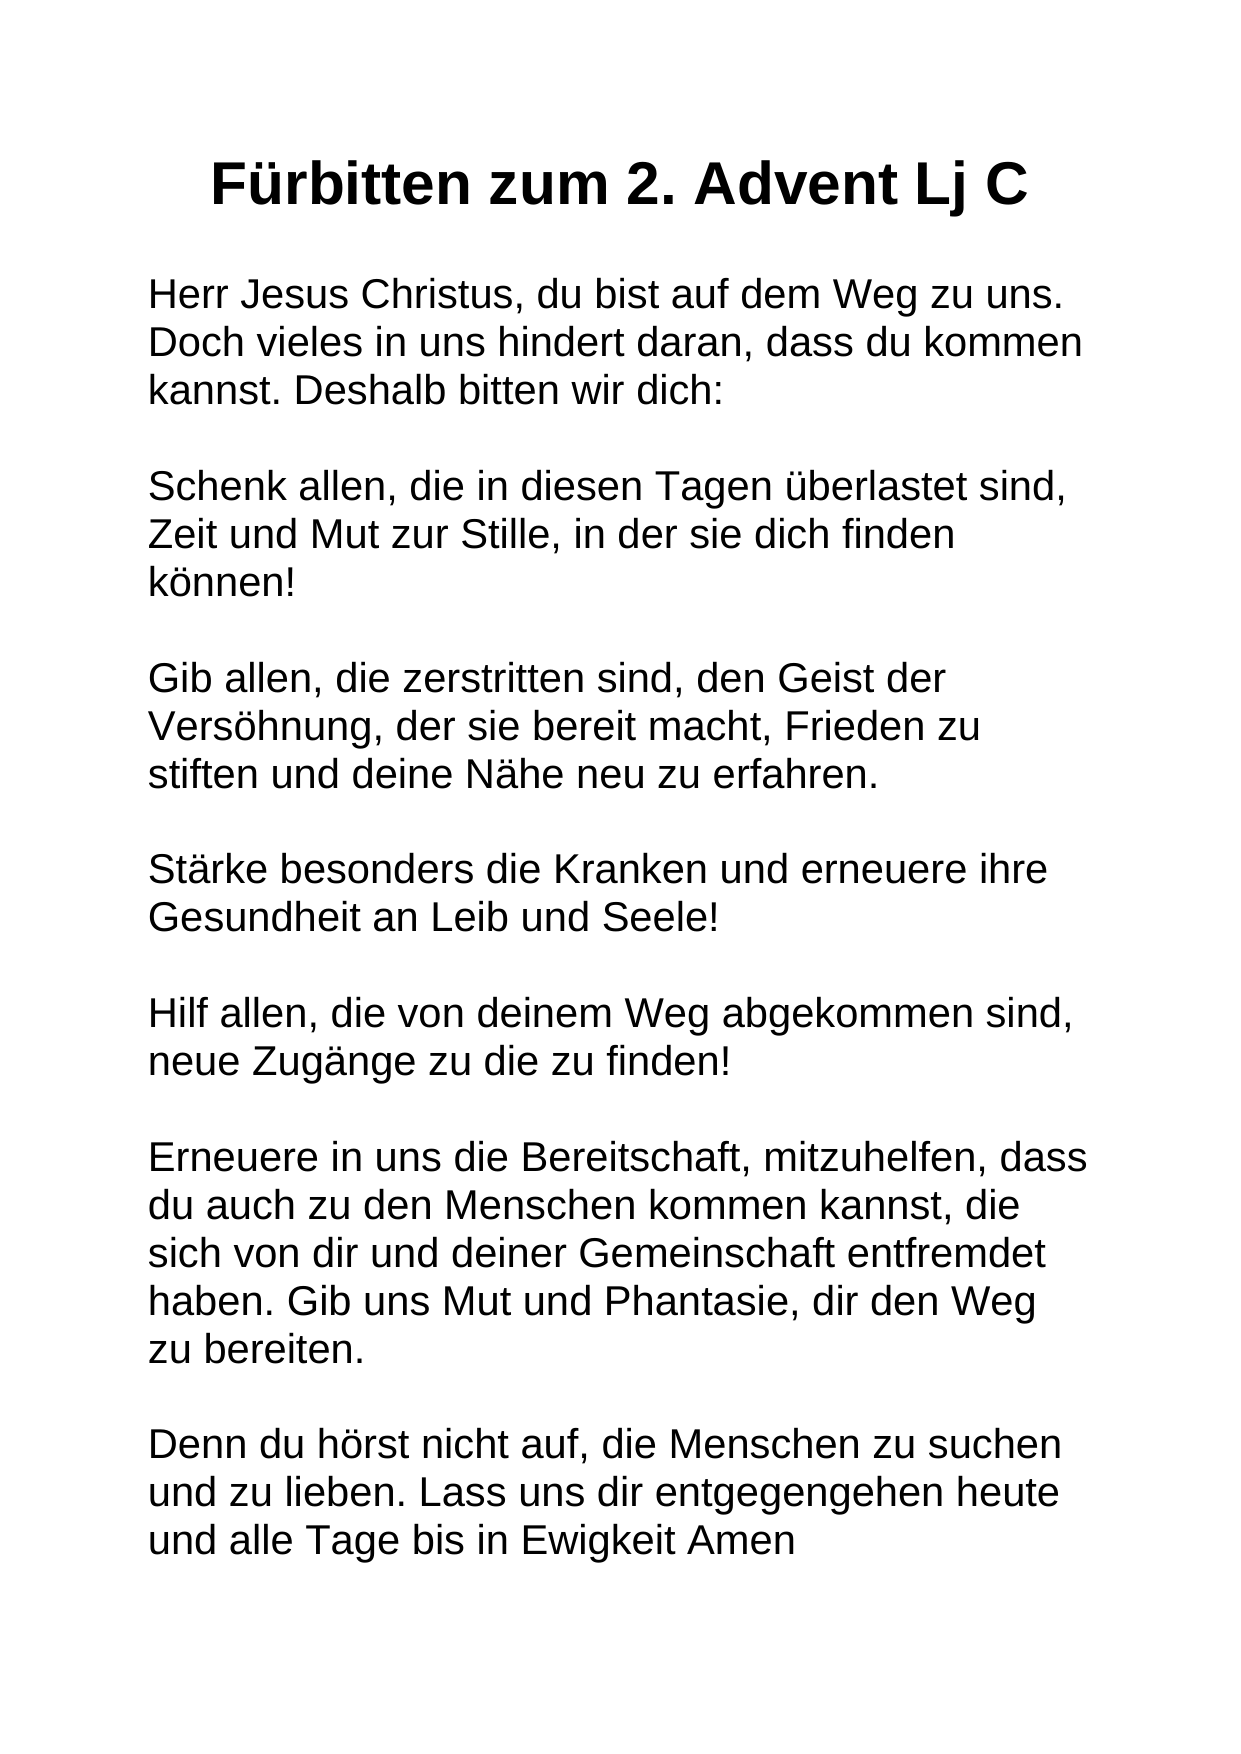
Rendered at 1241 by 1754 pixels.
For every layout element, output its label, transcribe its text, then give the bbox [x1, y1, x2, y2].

text Hilf allen, die von deinem Weg abgekommen sind, neue Zugänge zu die zu finden! [148, 988, 1093, 1084]
text Denn du hörst nicht auf, die Menschen zu suchen und zu lieben. Lass uns dir entgegengehen heute und alle Tage bis in Ewigkeit Amen [148, 1420, 1093, 1563]
text Fürbitten zum 2. Advent Lj C [148, 148, 1093, 217]
text Herr Jesus Christus, du bist auf dem Weg zu uns. Doch vieles in uns hindert daran, dass du kommen kannst. Deshalb bitten wir dich: [148, 270, 1093, 413]
text Stärke besonders die Kranken und erneuere ihre Gesundheit an Leib und Seele! [148, 845, 1093, 941]
text Schenk allen, die in diesen Tagen überlastet sind, Zeit und Mut zur Stille, in der sie dich finden können! [148, 461, 1093, 605]
text Erneuere in uns die Bereitschaft, mitzuhelfen, dass du auch zu den Menschen kommen kannst, die sich von dir und deiner Gemeinschaft entfremdet haben. Gib uns Mut und Phantasie, dir den Weg zu bereiten. [148, 1132, 1093, 1372]
text Gib allen, die zerstritten sind, den Geist der Versöhnung, der sie bereit macht, Frieden zu stiften und deine Nähe neu zu erfahren. [148, 653, 1093, 797]
